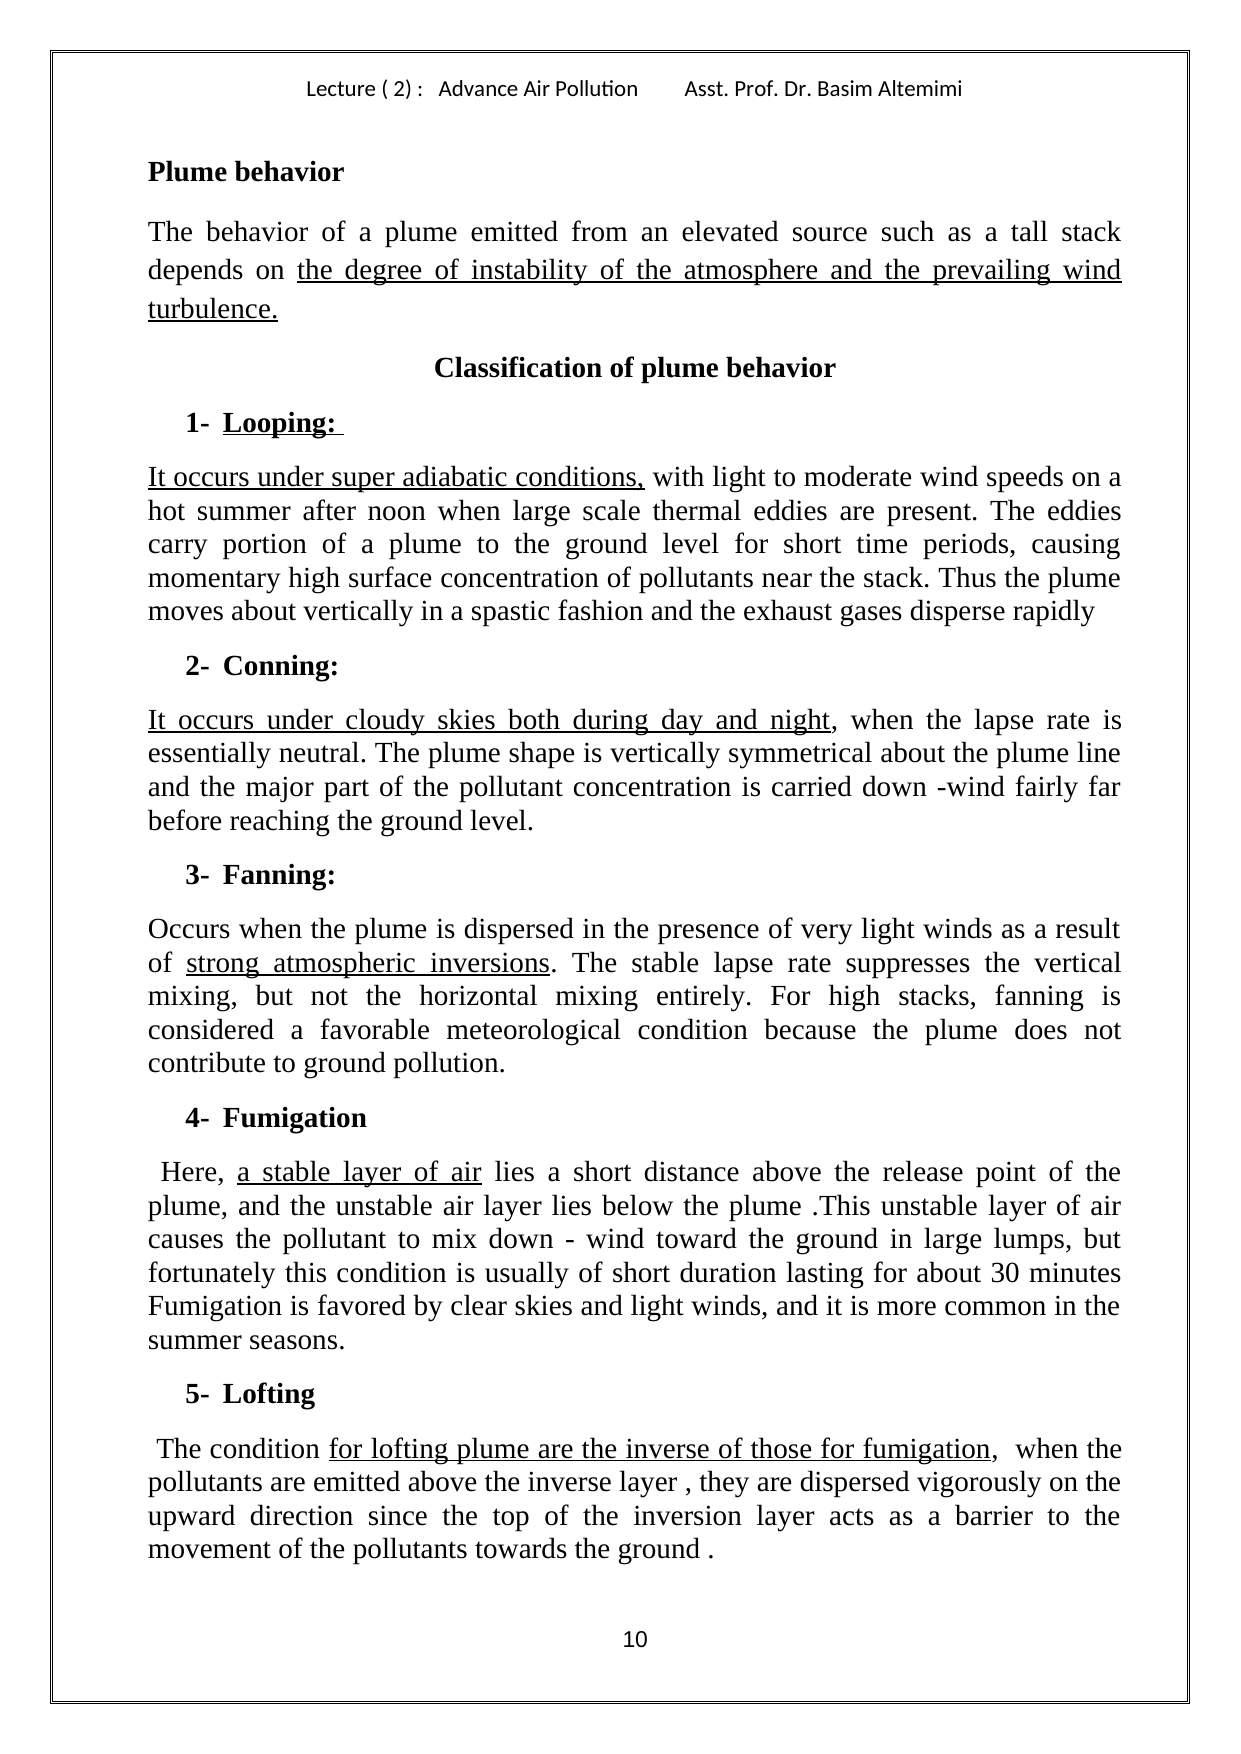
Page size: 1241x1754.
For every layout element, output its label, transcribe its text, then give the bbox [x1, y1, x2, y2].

text It occurs under cloudy skies both during day and night, when the lapse rate is essentially neutral. The plume shape is vertically symmetrical about the plume line and the major part of the pollutant concentration is carried down -wind fairly far before reaching the ground level. [148, 702, 1122, 836]
list Lofting [185, 1376, 1122, 1410]
text The condition for lofting plume are the inverse of those for fumigation, when the pollutants are emitted above the inverse layer , they are dispersed vigorously on the upward direction since the top of the inversion layer acts as a barrier to the movement of the pollutants towards the ground . [148, 1431, 1122, 1565]
list Fanning: [185, 857, 1122, 891]
text The behavior of a plume emitted from an elevated source such as a tall stack depends on the degree of instability of the atmosphere and the prevailing wind turbulence. [148, 214, 1122, 324]
text It occurs under super adiabatic conditions, with light to moderate wind speeds on a hot summer after noon when large scale thermal eddies are present. The eddies carry portion of a plume to the ground level for short time periods, causing momentary high surface concentration of pollutants near the stack. Thus the plume moves about vertically in a spastic fashion and the exhaust gases disperse rapidly [148, 459, 1122, 627]
text Plume behavior [148, 154, 1122, 188]
text Classification of plume behavior [148, 350, 1122, 384]
text Here, a stable layer of air lies a short distance above the release point of the plume, and the unstable air layer lies below the plume .This unstable layer of air causes the pollutant to mix down - wind toward the ground in large lumps, but fortunately this condition is usually of short duration lasting for about 30 minutes Fumigation is favored by clear skies and light winds, and it is more common in the summer seasons. [148, 1154, 1122, 1356]
list Looping: [185, 405, 1122, 438]
text Occurs when the plume is dispersed in the presence of very light winds as a result of strong atmospheric inversions. The stable lapse rate suppresses the vertical mixing, but not the horizontal mixing entirely. For high stacks, fanning is considered a favorable meteorological condition because the plume does not contribute to ground pollution. [148, 911, 1122, 1079]
list Fumigation [185, 1100, 1122, 1133]
list Conning: [185, 648, 1122, 681]
